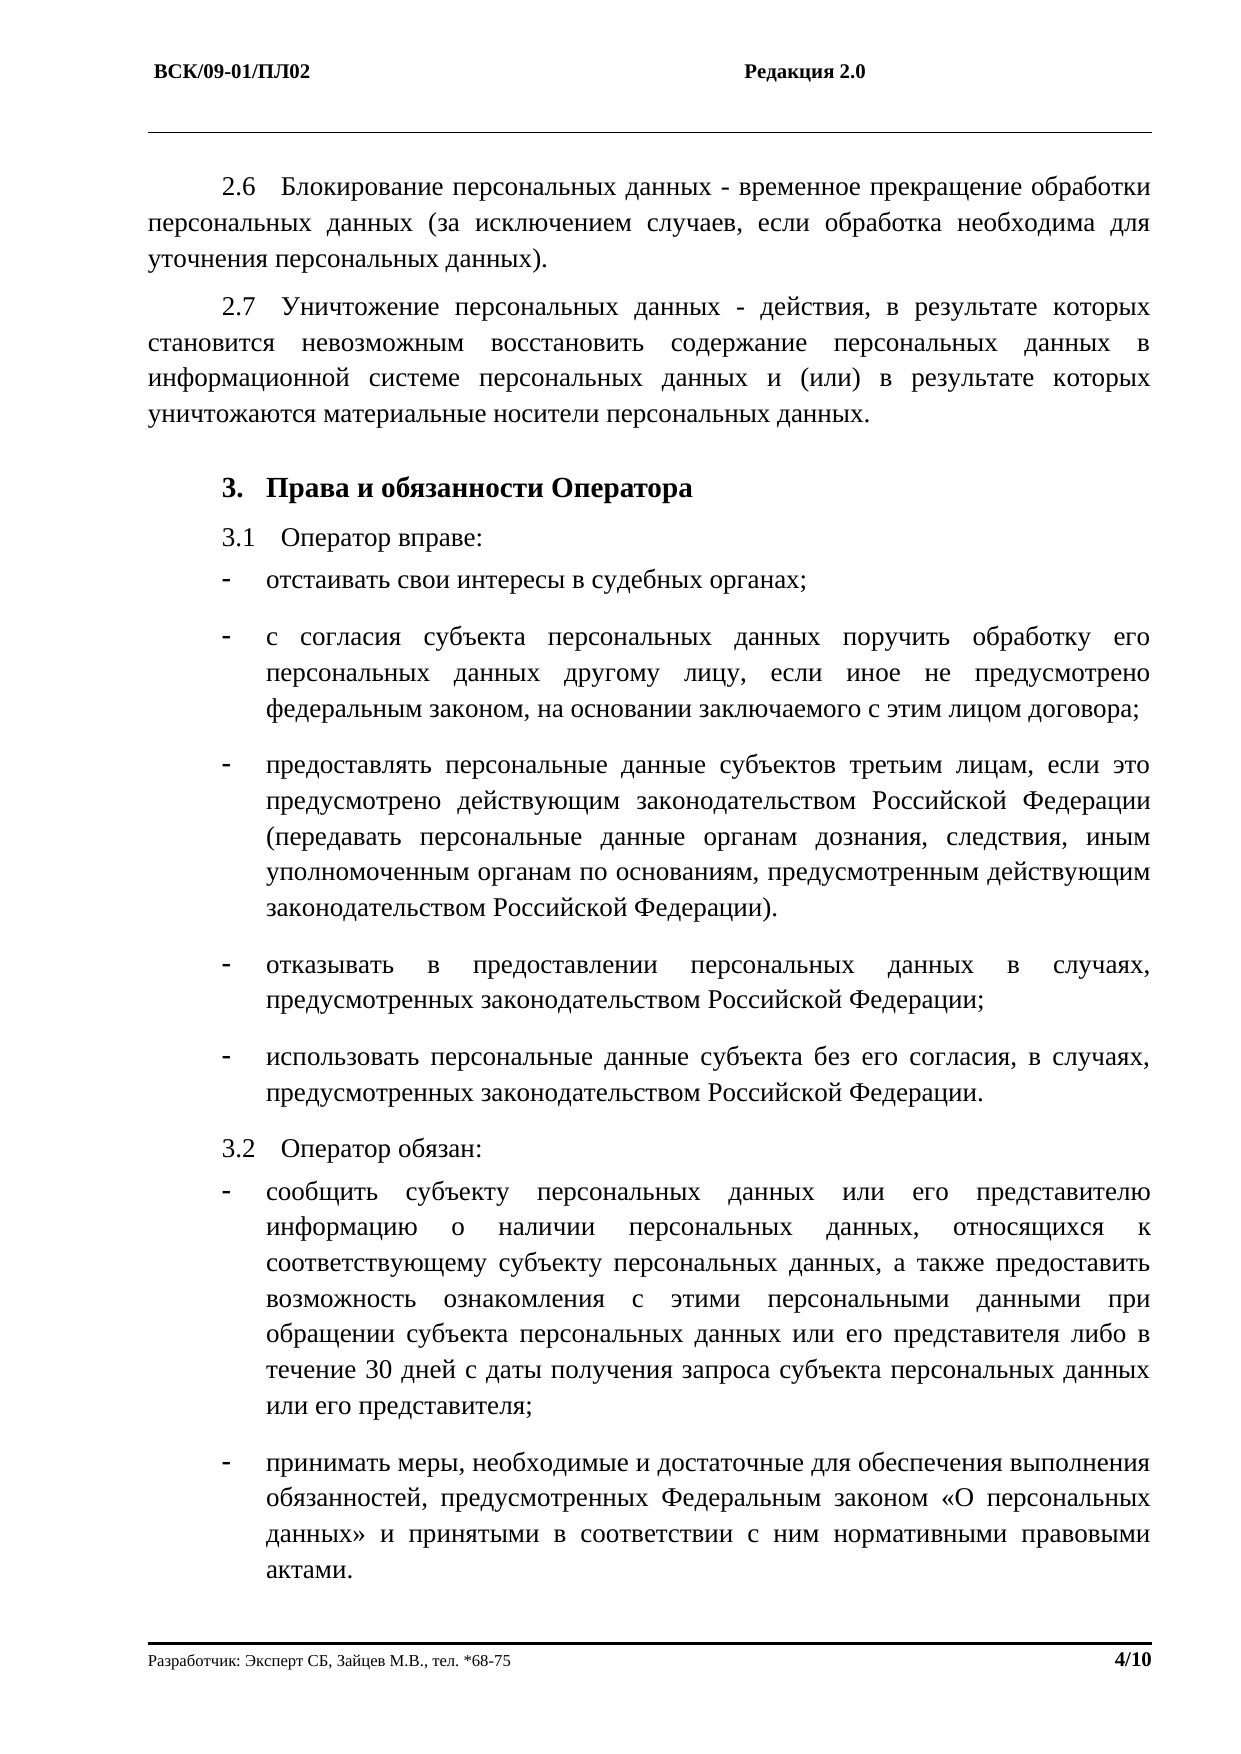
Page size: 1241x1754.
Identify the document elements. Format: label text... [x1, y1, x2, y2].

text Оператор обязан: [148, 1133, 1152, 1164]
text Оператор вправе: [148, 521, 1152, 552]
text Уничтожение персональных данных - действия, в результате которых становится невозможным восстановить содержание персональных данных в информационной системе персональных данных и (или) в результате которых уничтожаются материальные носители персональных данных. [148, 290, 1152, 428]
text использовать персональные данные субъекта без его согласия, в случаях, предусмотренных законодательством Российской Федерации. [222, 1040, 1152, 1107]
text предоставлять персональные данные субъектов третьим лицам, если это предусмотрено действующим законодательством Российской Федерации (передавать персональные данные органам дознания, следствия, иным уполномоченным органам по основаниям, предусмотренным действующим законодательством Российской Федерации). [222, 748, 1152, 922]
text принимать меры, необходимые и достаточные для обеспечения выполнения обязанностей, предусмотренных Федеральным законом «О персональных данных» и принятыми в соответствии с ним нормативными правовыми актами. [222, 1446, 1152, 1584]
text отказывать в предоставлении персональных данных в случаях, предусмотренных законодательством Российской Федерации; [222, 948, 1152, 1015]
text сообщить субъекту персональных данных или его представителю информацию о наличии персональных данных, относящихся к соответствующему субъекту персональных данных, а также предоставить возможность ознакомления с этими персональными данными при обращении субъекта персональных данных или его представителя либо в течение 30 дней с даты получения запроса субъекта персональных данных или его представителя; [222, 1174, 1152, 1420]
subtitle Права и обязанности Оператора [222, 470, 1152, 504]
text с согласия субъекта персональных данных поручить обработку его персональных данных другому лицу, если иное не предусмотрено федеральным законом, на основании заключаемого с этим лицом договора; [222, 620, 1152, 723]
text Блокирование персональных данных - временное прекращение обработки персональных данных (за исключением случаев, если обработка необходима для уточнения персональных данных). [148, 170, 1152, 273]
text отстаивать свои интересы в судебных органах; [222, 563, 1152, 594]
